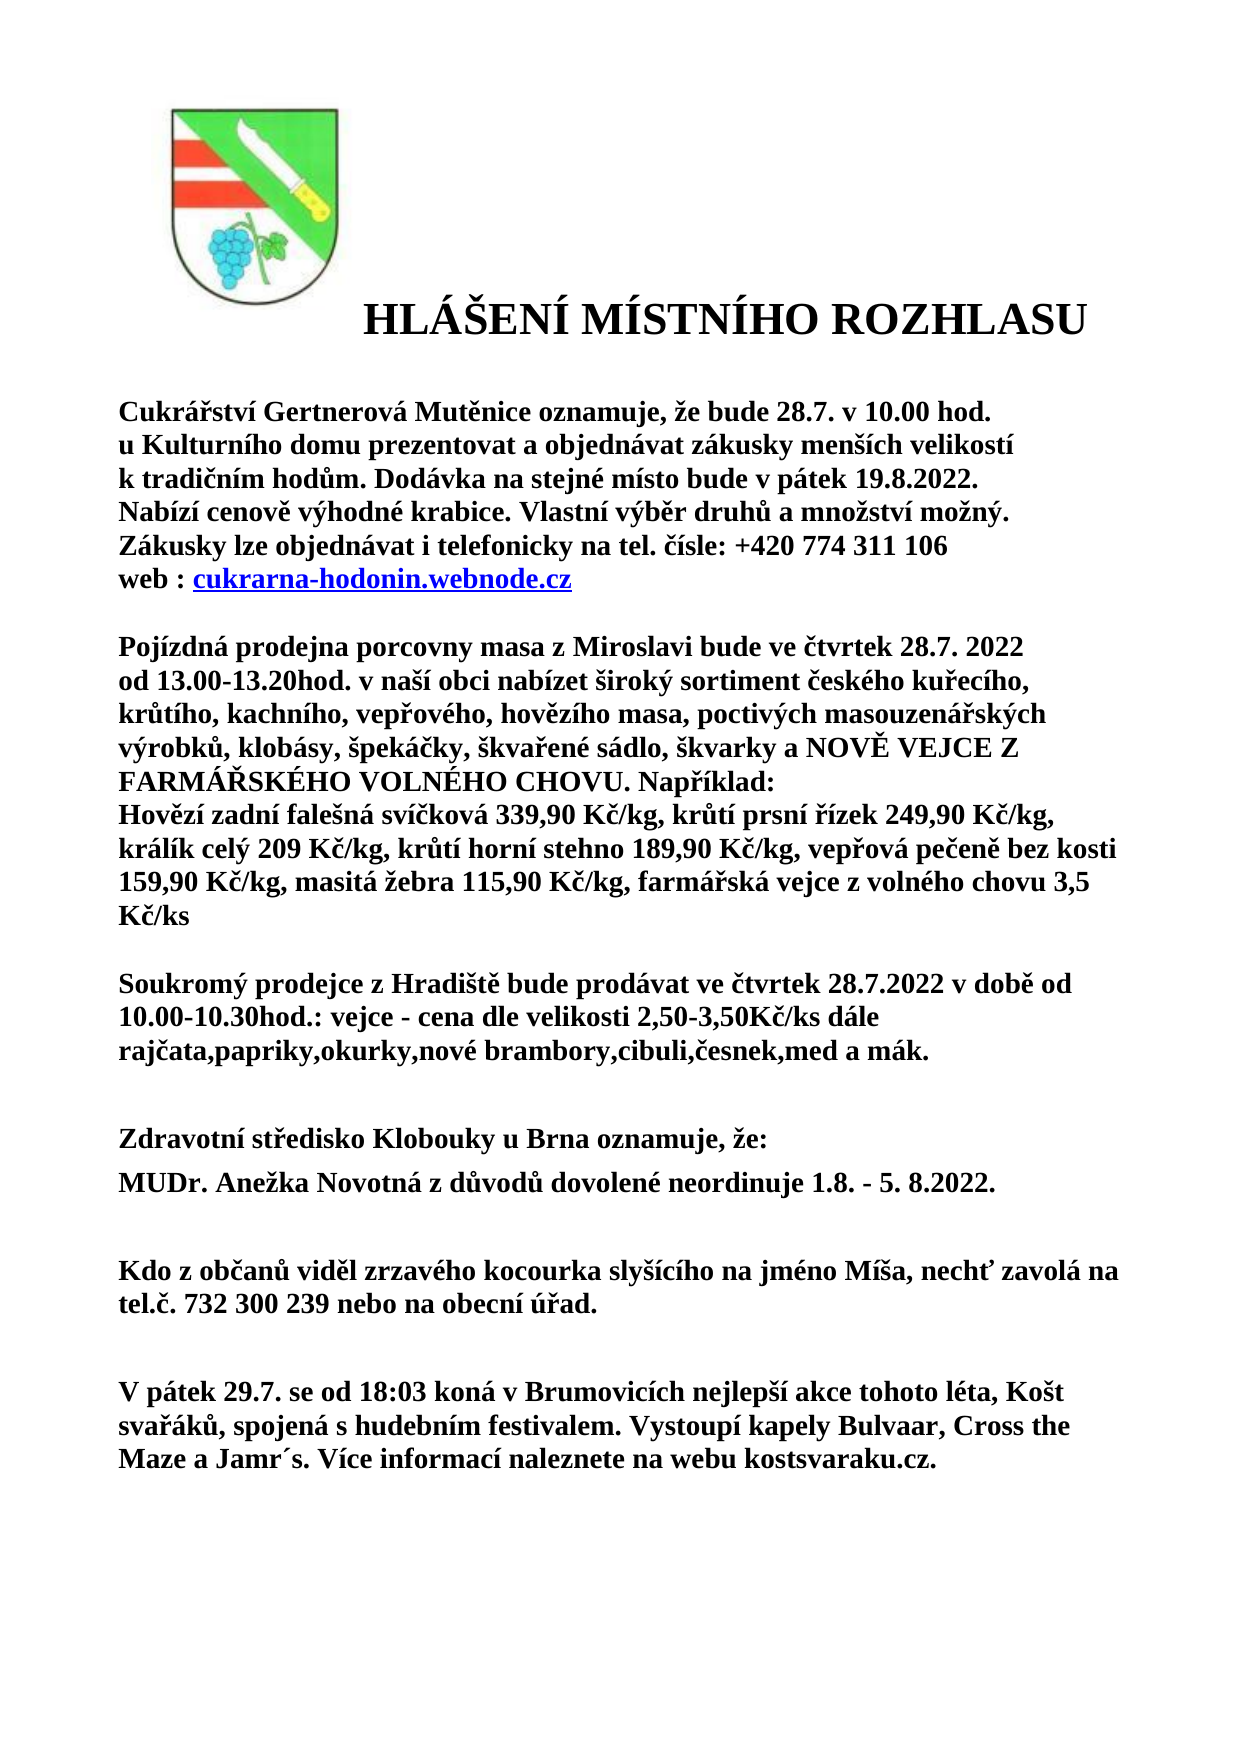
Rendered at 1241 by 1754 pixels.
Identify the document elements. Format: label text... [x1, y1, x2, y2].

text Soukromý prodejce z Hradiště bude prodávat ve čtvrtek 28.7.2022 v době od 10.00-10.30hod.: vejce - cena dle velikosti 2,50-3,50Kč/ks dále rajčata,papriky,okurky,nové brambory,cibuli,česnek,med a mák. [118, 966, 1122, 1066]
text Zdravotní středisko Klobouky u Brna oznamuje, že: [118, 1121, 1122, 1154]
text Kdo z občanů viděl zrzavého kocourka slyšícího na jméno Míša, nechť zavolá na tel.č. 732 300 239 nebo na obecní úřad. [118, 1253, 1122, 1320]
picture [151, 84, 364, 335]
text V pátek 29.7. se od 18:03 koná v Brumovicích nejlepší akce tohoto léta, Košt svařáků, spojená s hudebním festivalem. Vystoupí kapely Bulvaar, Cross the Maze a Jamr´s. Více informací naleznete na webu kostsvaraku.cz. [118, 1374, 1122, 1475]
text Pojízdná prodejna porcovny masa z Miroslavi bude ve čtvrtek 28.7. 2022 od 13.00-13.20hod. v naší obci nabízet široký sortiment českého kuřecího, krůtího, kachního, vepřového, hovězího masa, poctivých masouzenářských výrobků, klobásy, špekáčky, škvařené sádlo, škvarky a NOVĚ VEJCE Z FARMÁŘSKÉHO VOLNÉHO CHOVU. Například: Hovězí zadní falešná svíčková 339,90 Kč/kg, krůtí prsní řízek 249,90 Kč/kg, králík celý 209 Kč/kg, krůtí horní stehno 189,90 Kč/kg, vepřová pečeně bez kosti 159,90 Kč/kg, masitá žebra 115,90 Kč/kg, farmářská vejce z volného chovu 3,5 Kč/ks [118, 629, 1122, 955]
text MUDr. Anežka Novotná z důvodů dovolené neordinuje 1.8. - 5. 8.2022. [118, 1165, 1122, 1198]
text Cukrářství Gertnerová Mutěnice oznamuje, že bude 28.7. v 10.00 hod. u Kulturního domu prezentovat a objednávat zákusky menších velikostí k tradičním hodům. Dodávka na stejné místo bude v pátek 19.8.2022. Nabízí cenově výhodné krabice. Vlastní výběr druhů a množství možný. Zákusky lze objednávat i telefonicky na tel. čísle: +420 774 311 106 web : cukrarna-hodonin.webnode.cz [118, 394, 1122, 619]
